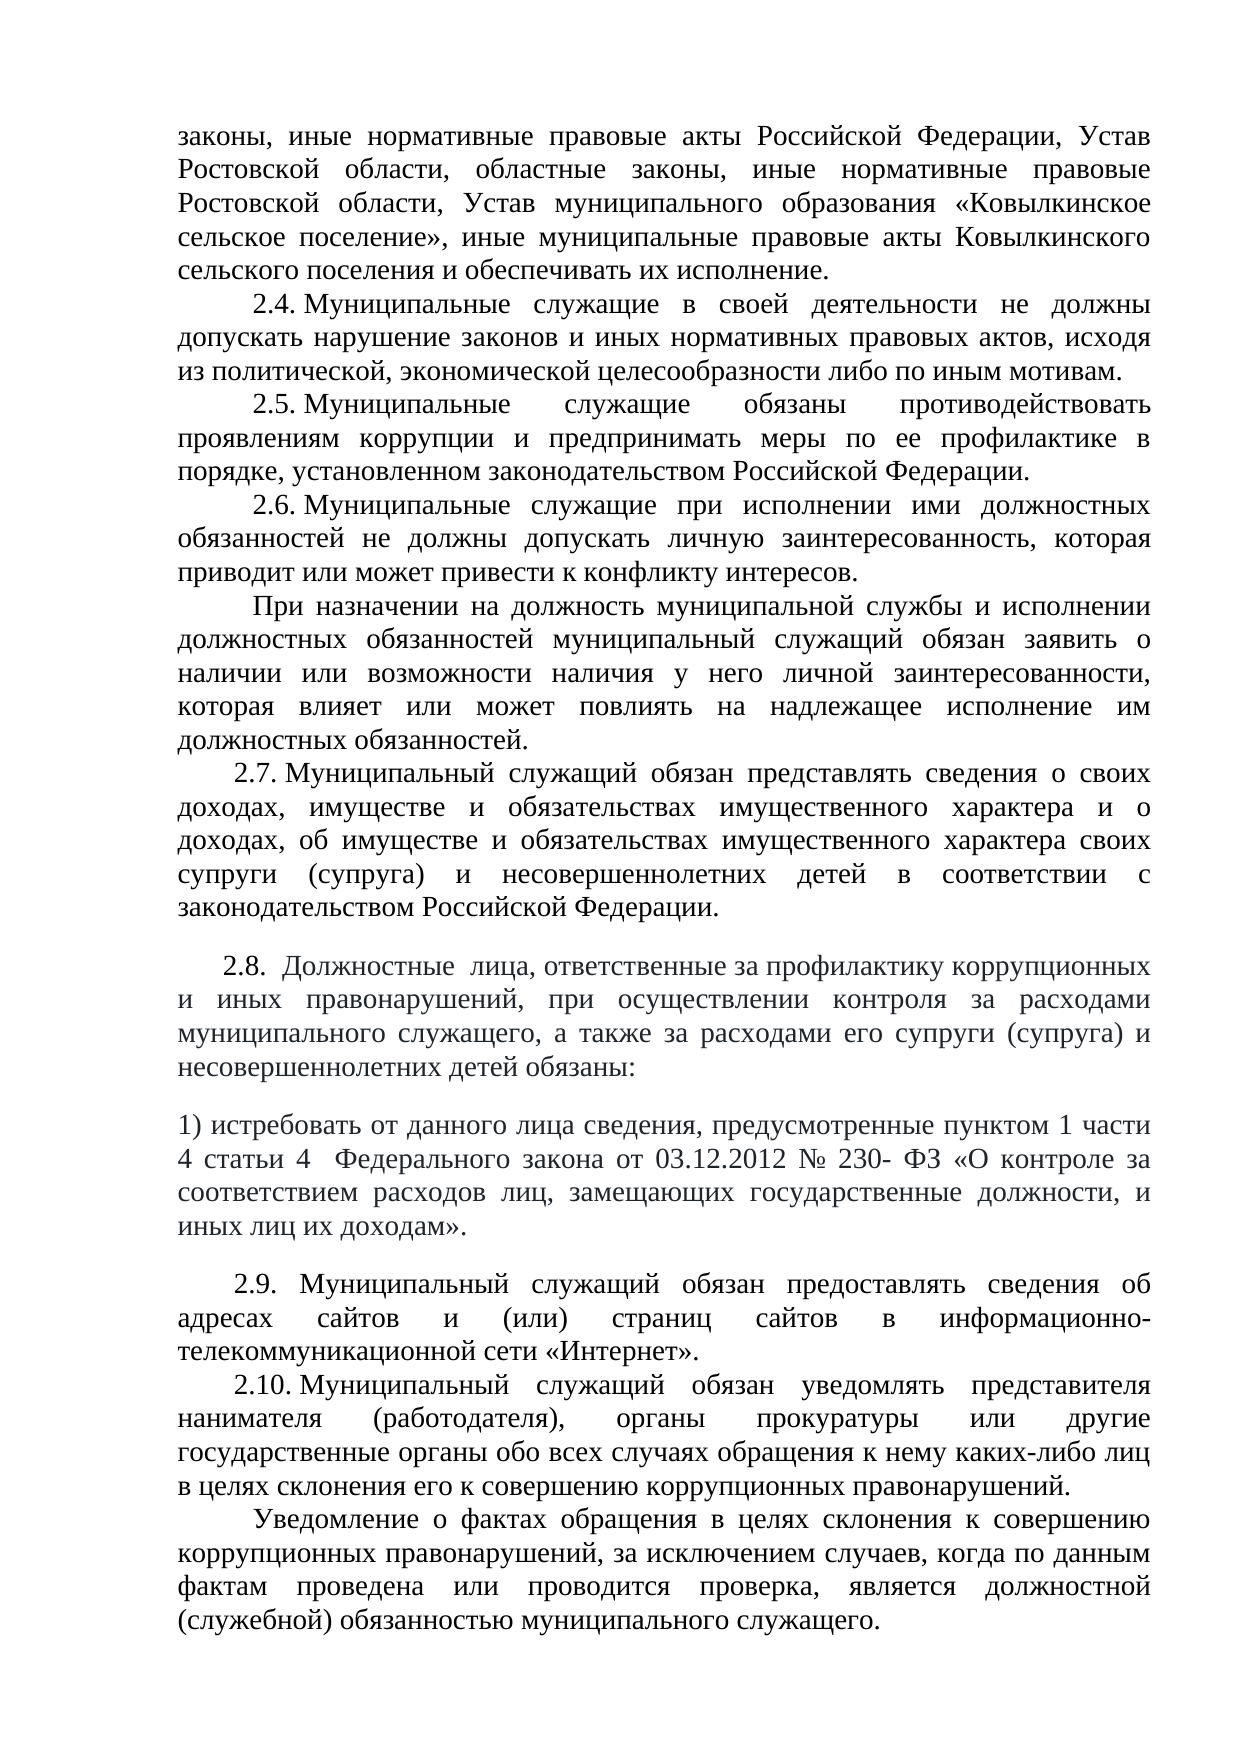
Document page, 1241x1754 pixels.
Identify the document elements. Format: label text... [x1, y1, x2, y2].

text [177, 118, 1152, 286]
text 1) истребовать от данного лица сведения, предусмотренные пунктом 1 части 4 статьи 4 Федерального закона от 03.12.2012 № 230- ФЗ «О контроле за соответствием расходов лиц, замещающих государственные должности, и иных лиц их доходам». [177, 1107, 1152, 1241]
text 2.5. Муниципальные служащие обязаны противодействовать проявлениям коррупции и предпринимать меры по ее профилактике в порядке, установленном законодательством Российской Федерации. [177, 386, 1152, 487]
text При назначении на должность муниципальной службы и исполнении должностных обязанностей муниципальный служащий обязан заявить о наличии или возможности наличия у него личной заинтересованности, которая влияет или может повлиять на надлежащее исполнение им должностных обязанностей. [177, 588, 1152, 755]
text 2.9. Муниципальный служащий обязан предоставлять сведения об адресах сайтов и (или) страниц сайтов в информационно- телекоммуникационной сети «Интернет». [177, 1266, 1152, 1367]
text 2.10. Муниципальный служащий обязан уведомлять представителя нанимателя (работодателя), органы прокуратуры или другие государственные органы обо всех случаях обращения к нему каких-либо лиц в целях склонения его к совершению коррупционных правонарушений. [177, 1367, 1152, 1501]
text 2.4. Муниципальные служащие в своей деятельности не должны допускать нарушение законов и иных нормативных правовых актов, исходя из политической, экономической целесообразности либо по иным мотивам. [177, 286, 1152, 386]
text 2.7. Муниципальный служащий обязан представлять сведения о своих доходах, имуществе и обязательствах имущественного характера и о доходах, об имуществе и обязательствах имущественного характера своих супруги (супруга) и несовершеннолетних детей в соответствии с законодательством Российской Федерации. [177, 755, 1152, 923]
text 2.8. Должностные лица, ответственные за профилактику коррупционных и иных правонарушений, при осуществлении контроля за расходами муниципального служащего, а также за расходами его супруги (супруга) и несовершеннолетних детей обязаны: [177, 948, 1152, 1082]
text 2.6. Муниципальные служащие при исполнении ими должностных обязанностей не должны допускать личную заинтересованность, которая приводит или может привести к конфликту интересов. [177, 487, 1152, 588]
text Уведомление о фактах обращения в целях склонения к совершению коррупционных правонарушений, за исключением случаев, когда по данным фактам проведена или проводится проверка, является должностной (служебной) обязанностью муниципального служащего. [177, 1501, 1152, 1635]
